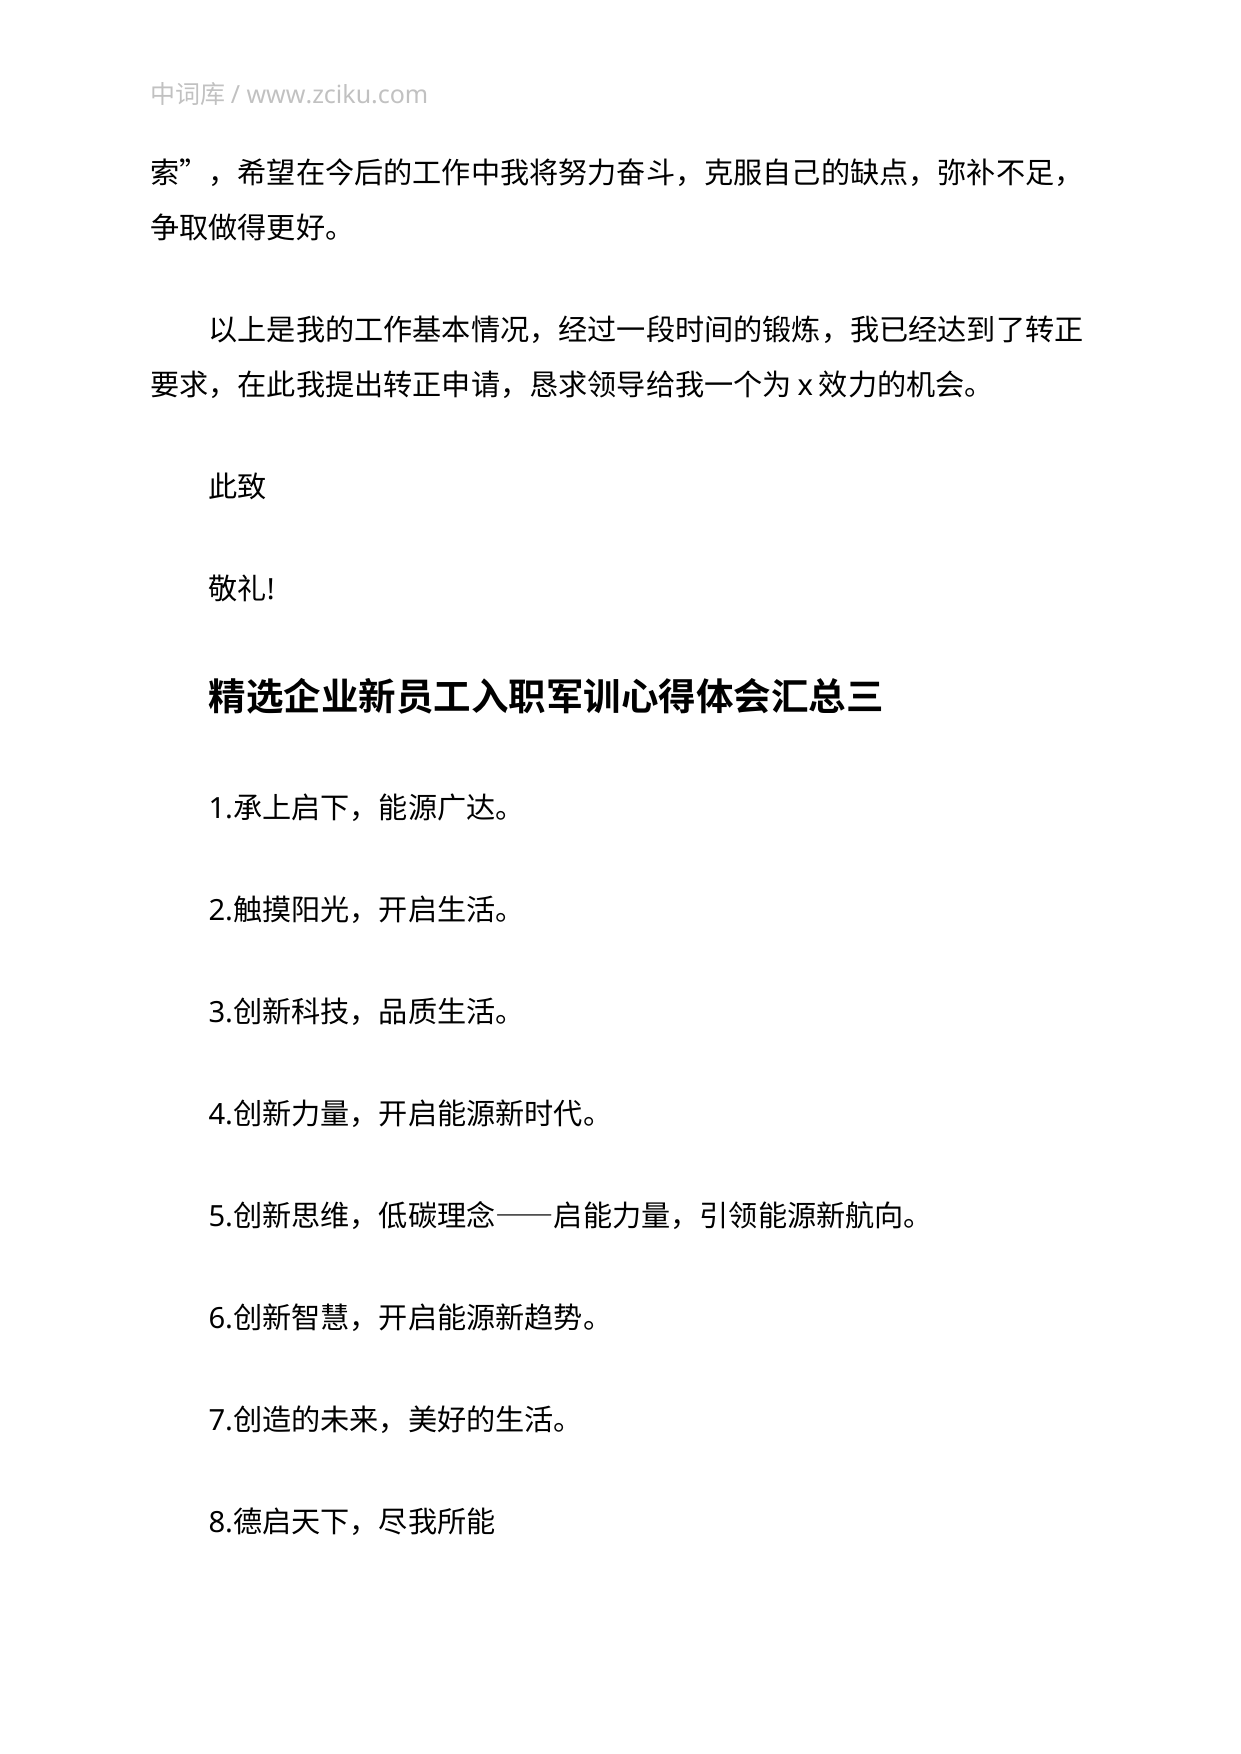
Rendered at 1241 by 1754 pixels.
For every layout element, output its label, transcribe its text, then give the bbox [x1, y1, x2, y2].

text 3.创新科技，品质生活。 [150, 989, 1090, 1031]
text 精选企业新员工入职军训心得体会汇总三 [150, 667, 1090, 722]
text 5.创新思维，低碳理念——启能力量，引领能源新航向。 [150, 1193, 1090, 1235]
text 敬礼! [150, 565, 1090, 608]
text 8.德启天下，尽我所能 [150, 1498, 1090, 1541]
text 此致 [150, 463, 1090, 506]
text 以上是我的工作基本情况，经过一段时间的锻炼，我已经达到了转正要求，在此我提出转正申请，恳求领导给我一个为x效力的机会。 [150, 307, 1090, 404]
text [150, 150, 1090, 247]
text 7.创造的未来，美好的生活。 [150, 1397, 1090, 1439]
text 1.承上启下，能源广达。 [150, 785, 1090, 827]
text 4.创新力量，开启能源新时代。 [150, 1091, 1090, 1133]
text 2.触摸阳光，开启生活。 [150, 887, 1090, 929]
text 6.创新智慧，开启能源新趋势。 [150, 1294, 1090, 1337]
